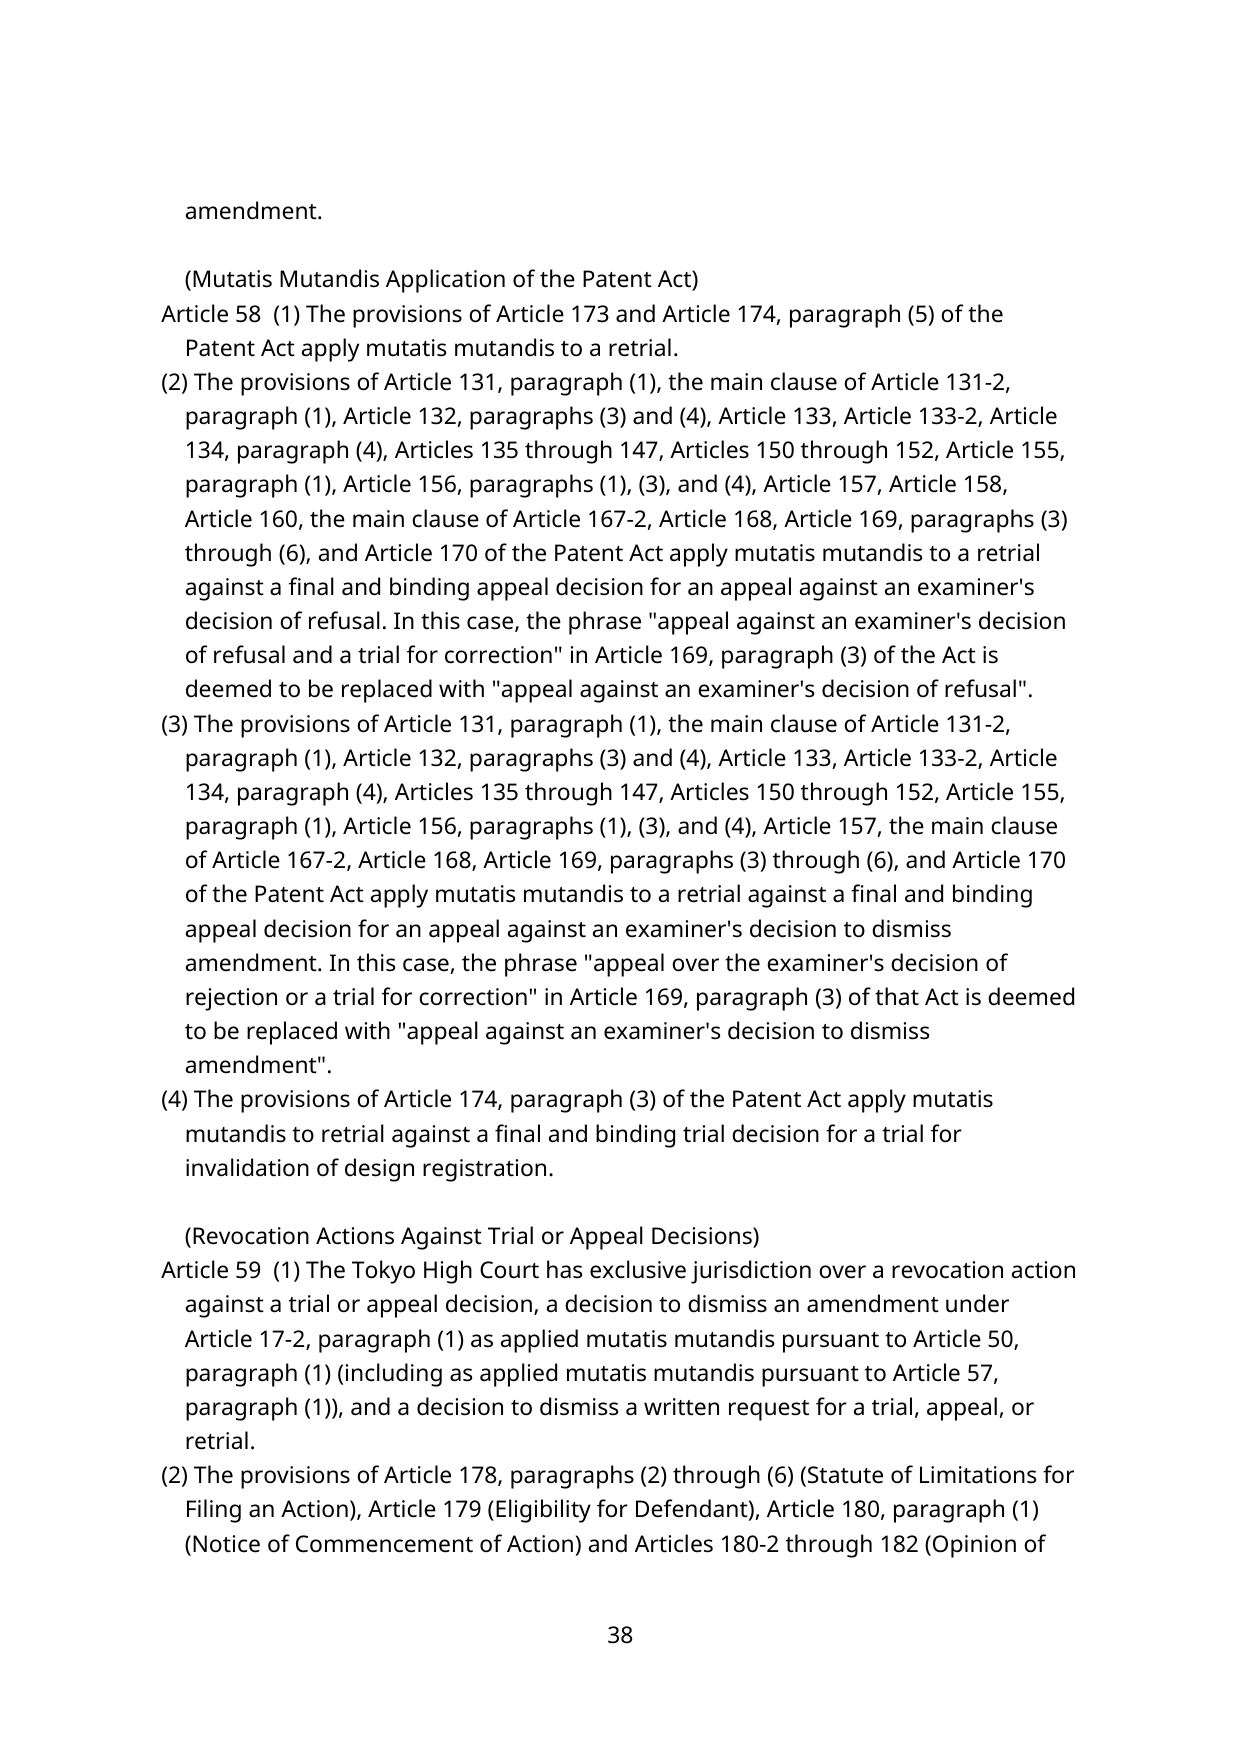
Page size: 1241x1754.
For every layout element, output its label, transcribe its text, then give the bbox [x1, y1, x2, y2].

text Article 59 (1) The Tokyo High Court has exclusive jurisdiction over a revocation action against a trial or appeal decision, a decision to dismiss an amendment under Article 17-2, paragraph (1) as applied mutatis mutandis pursuant to Article 50, paragraph (1) (including as applied mutatis mutandis pursuant to Article 57, paragraph (1)), and a decision to dismiss a written request for a trial, appeal, or retrial. [161, 1253, 1079, 1458]
text (2) The provisions of Article 131, paragraph (1), the main clause of Article 131-2, paragraph (1), Article 132, paragraphs (3) and (4), Article 133, Article 133-2, Article 134, paragraph (4), Articles 135 through 147, Articles 150 through 152, Article 155, paragraph (1), Article 156, paragraphs (1), (3), and (4), Article 157, Article 158, Article 160, the main clause of Article 167-2, Article 168, Article 169, paragraphs (3) through (6), and Article 170 of the Patent Act apply mutatis mutandis to a retrial against a final and binding appeal decision for an appeal against an examiner's decision of refusal. In this case, the phrase "appeal against an examiner's decision of refusal and a trial for correction" in Article 169, paragraph (3) of the Act is deemed to be replaced with "appeal against an examiner's decision of refusal". [161, 364, 1079, 706]
text Article 58 (1) The provisions of Article 173 and Article 174, paragraph (5) of the Patent Act apply mutatis mutandis to a retrial. [161, 296, 1079, 364]
text (Revocation Actions Against Trial or Appeal Decisions) [184, 1219, 1079, 1253]
text (3) The provisions of Article 131, paragraph (1), the main clause of Article 131-2, paragraph (1), Article 132, paragraphs (3) and (4), Article 133, Article 133-2, Article 134, paragraph (4), Articles 135 through 147, Articles 150 through 152, Article 155, paragraph (1), Article 156, paragraphs (1), (3), and (4), Article 157, the main clause of Article 167-2, Article 168, Article 169, paragraphs (3) through (6), and Article 170 of the Patent Act apply mutatis mutandis to a retrial against a final and binding appeal decision for an appeal against an examiner's decision to dismiss amendment. In this case, the phrase "appeal over the examiner's decision of rejection or a trial for correction" in Article 169, paragraph (3) of that Act is deemed to be replaced with "appeal against an examiner's decision to dismiss amendment". [161, 706, 1079, 1082]
text (4) The provisions of Article 174, paragraph (3) of the Patent Act apply mutatis mutandis to retrial against a final and binding trial decision for a trial for invalidation of design registration. [161, 1082, 1079, 1184]
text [161, 194, 1079, 228]
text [161, 1458, 1079, 1560]
text (Mutatis Mutandis Application of the Patent Act) [184, 262, 1079, 296]
